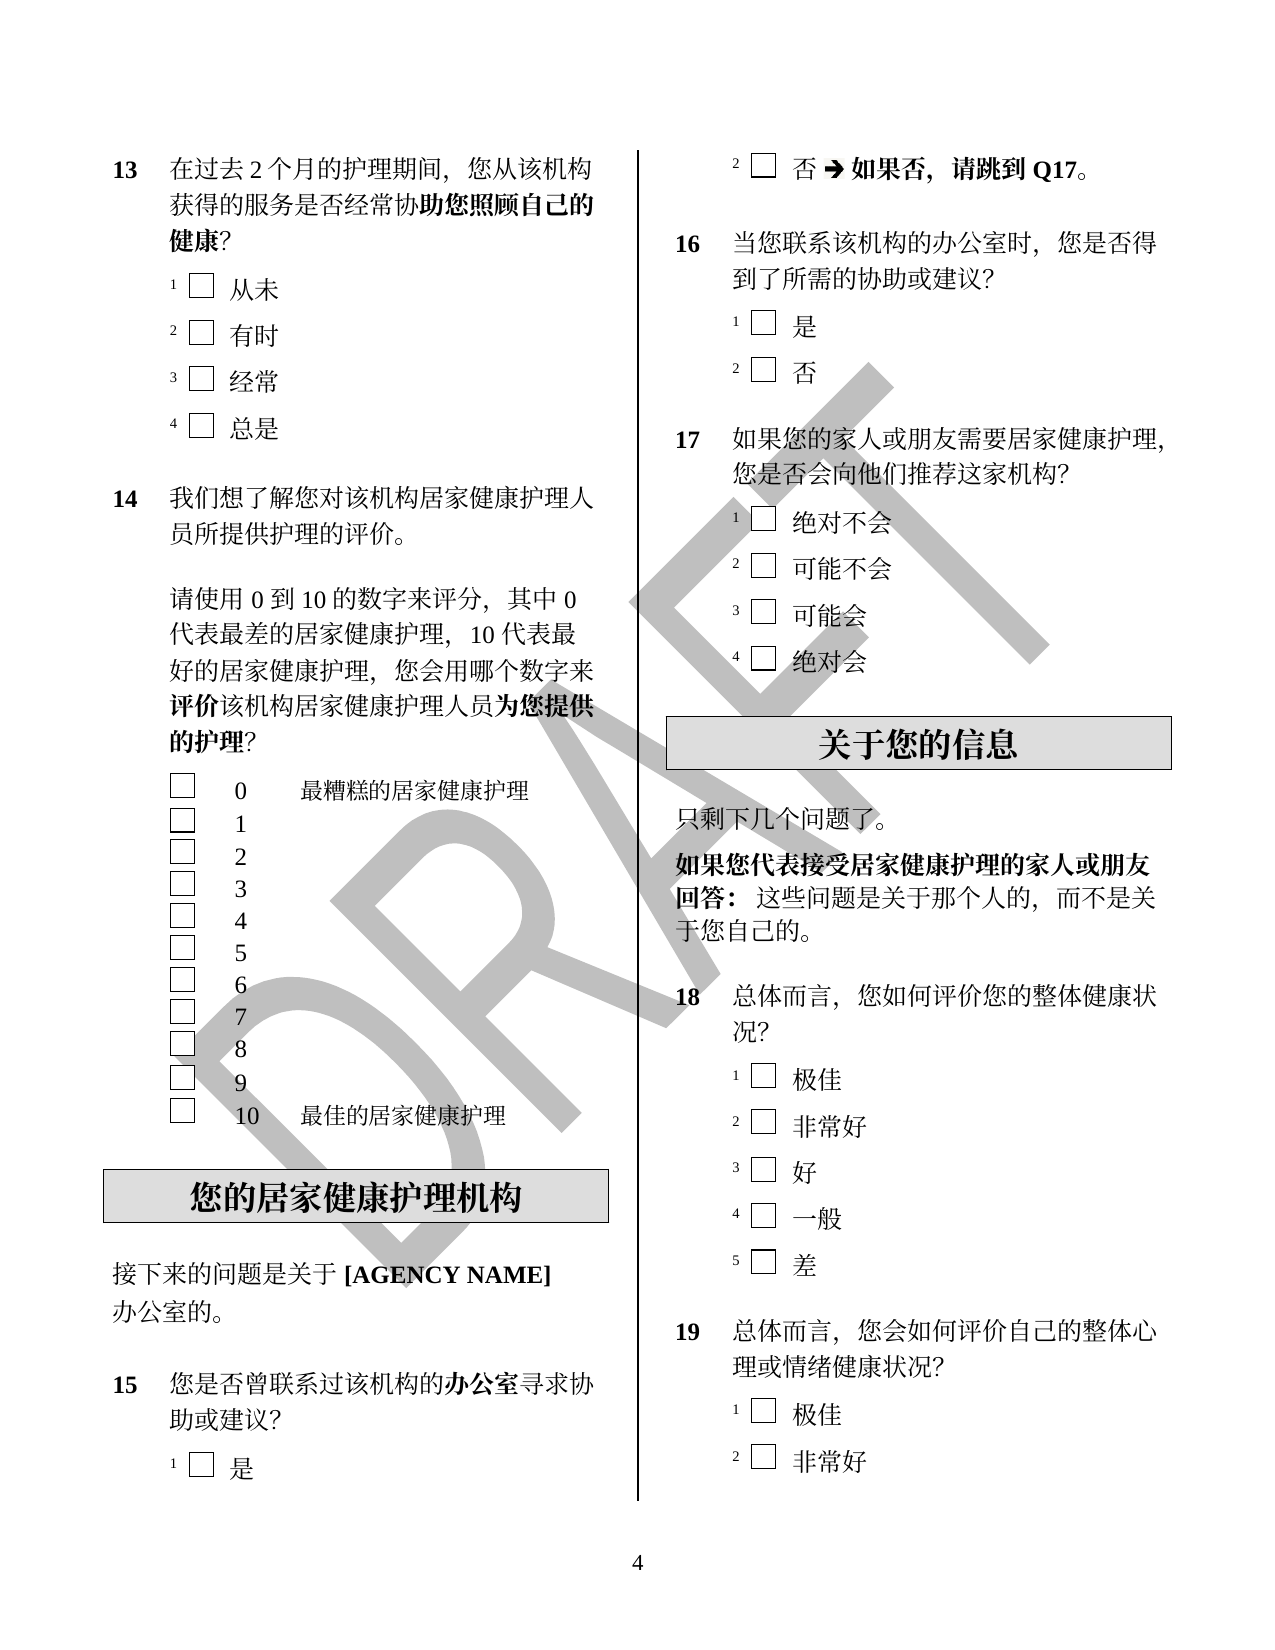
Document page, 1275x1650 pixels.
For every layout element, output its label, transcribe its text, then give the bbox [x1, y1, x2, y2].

list 6 [169, 967, 600, 999]
picture [823, 158, 845, 179]
list 3 [169, 870, 600, 902]
text 接下来的问题是关于 [AGENCY NAME] 办公室的。 [112, 1254, 600, 1329]
list 如果您的家人或朋友需要居家健康护理，您是否会向他们推荐这家机构？ [675, 419, 1162, 491]
list 1 从未 [169, 270, 600, 306]
list 3 经常 [169, 363, 600, 399]
list 3 可能会 [732, 596, 1162, 632]
list 当您联系该机构的办公室时，您是否得到了所需的协助或建议？ [675, 223, 1162, 295]
list 总体而言，您会如何评价自己的整体心理或情绪健康状况？ [675, 1311, 1162, 1383]
list 1 绝对不会 [732, 504, 1162, 539]
list 您是否曾联系过该机构的办公室寻求协助或建议？ [112, 1365, 600, 1437]
list 1 [169, 806, 600, 838]
list 1 极佳 [732, 1396, 1162, 1432]
list 5 [169, 934, 600, 967]
list 1 是 [169, 1449, 600, 1485]
list 我们想了解您对该机构居家健康护理人员所提供护理的评价。 请使用 0 到 10 的数字来评分，其中 0 代表最差的居家健康护理，10 代表最好的居家健康护理，您会用哪个数字来评价该机构居家健康护理人员为您提供的护理？ [112, 479, 600, 759]
text 只剩下几个问题了。 [675, 802, 1162, 835]
subtitle 关于您的信息 [667, 717, 1171, 769]
list 10 最佳的居家健康护理 [169, 1097, 600, 1131]
list 8 [169, 1031, 600, 1063]
list 0 最糟糕的居家健康护理 [169, 771, 600, 806]
list 9 [169, 1063, 600, 1097]
list 5 差 [732, 1246, 1162, 1282]
list 7 [169, 999, 600, 1031]
text 如果您代表接受居家健康护理的家人或朋友回答： 这些问题是关于那个人的，而不是关于您自己的。 [675, 847, 1162, 947]
list 4 一般 [732, 1200, 1162, 1236]
list 1 是 [732, 308, 1162, 344]
list 3 好 [732, 1154, 1162, 1189]
list 1 极佳 [732, 1061, 1162, 1097]
list 2 有时 [169, 317, 600, 353]
list 2 [169, 838, 600, 870]
list 2 可能不会 [732, 550, 1162, 586]
list 2 非常好 [732, 1442, 1162, 1478]
subtitle 您的居家健康护理机构 [104, 1170, 608, 1222]
list 4 绝对会 [732, 643, 1162, 679]
list 2 非常好 [732, 1107, 1162, 1143]
list 总体而言，您如何评价您的整体健康状况？ [675, 977, 1162, 1048]
list 4 总是 [169, 409, 600, 445]
list 4 [169, 902, 600, 934]
list 2 否 [732, 354, 1162, 390]
list 2 否 如果否，请跳到 Q17。 [732, 150, 1162, 186]
list 在过去2个月的护理期间，您从该机构获得的服务是否经常协助您照顾自己的健康？ [112, 150, 600, 258]
